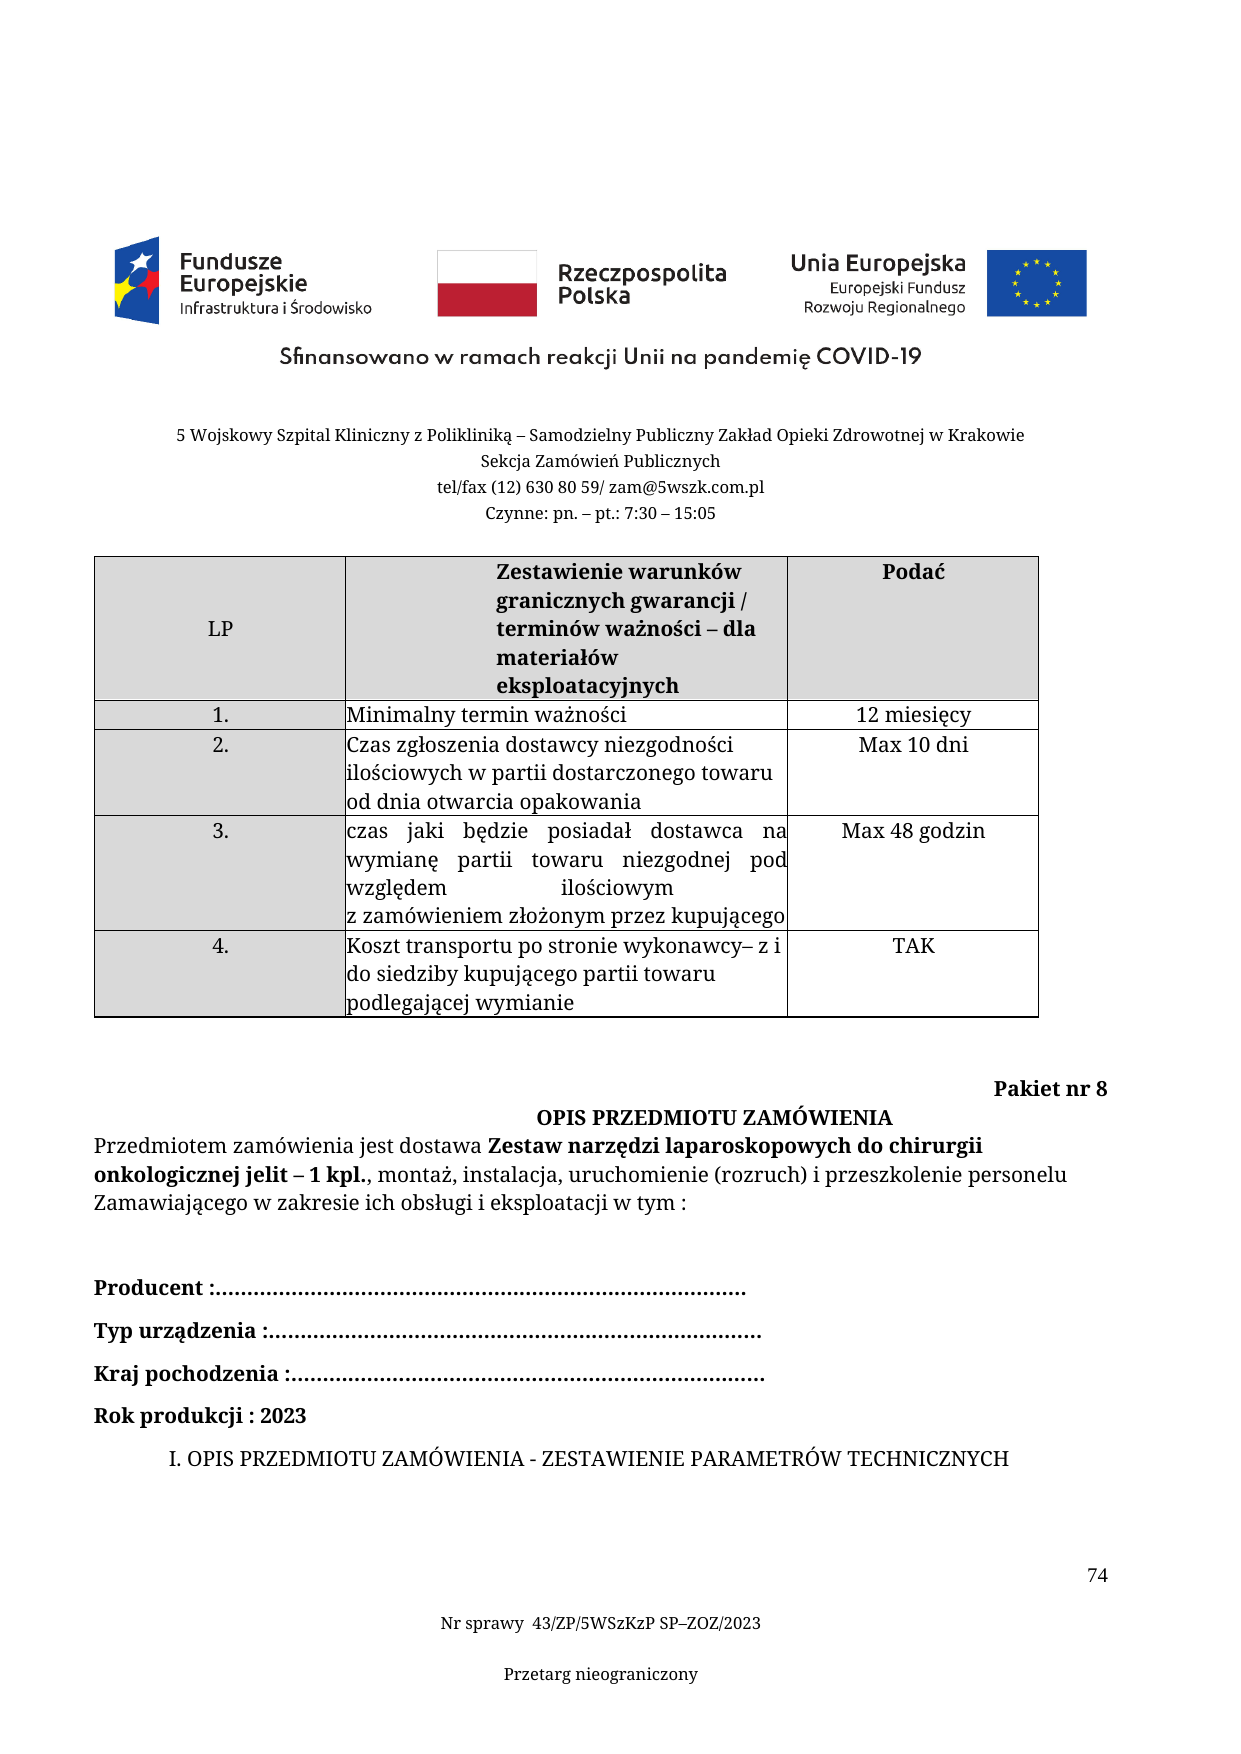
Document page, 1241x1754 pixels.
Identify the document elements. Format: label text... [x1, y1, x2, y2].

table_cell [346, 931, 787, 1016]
text Pakiet nr 8 [94, 1074, 1107, 1103]
text Typ urządzenia :…………………………………………………………………… [94, 1316, 1107, 1344]
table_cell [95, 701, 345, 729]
text Producent :………………………………………………………………………… [94, 1273, 1107, 1302]
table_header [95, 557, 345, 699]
picture [93, 211, 1108, 394]
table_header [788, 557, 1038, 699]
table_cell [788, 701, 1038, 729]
text OPIS PRZEDMIOTU ZAMÓWIENIA [462, 1103, 1107, 1131]
text Przedmiotem zamówienia jest dostawa Zestaw narzędzi laparoskopowych do chirurgii onkologicznej jelit – 1 kpl., montaż, instalacja, uruchomienie (rozruch) i przeszkolenie personelu Zamawiającego w zakresie ich obsługi i eksploatacji w tym : [94, 1131, 1107, 1217]
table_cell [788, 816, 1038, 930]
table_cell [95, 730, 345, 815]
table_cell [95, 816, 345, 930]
text Kraj pochodzenia :………………………………………………………………… [94, 1359, 1107, 1387]
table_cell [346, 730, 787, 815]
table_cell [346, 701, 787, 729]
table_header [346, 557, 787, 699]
text I. OPIS PRZEDMIOTU ZAMÓWIENIA - ZESTAWIENIE PARAMETRÓW TECHNICZNYCH [169, 1444, 1107, 1472]
text Rok produkcji : 2023 [94, 1401, 1107, 1430]
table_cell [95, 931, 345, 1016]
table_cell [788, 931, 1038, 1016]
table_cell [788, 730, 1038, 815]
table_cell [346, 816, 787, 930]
